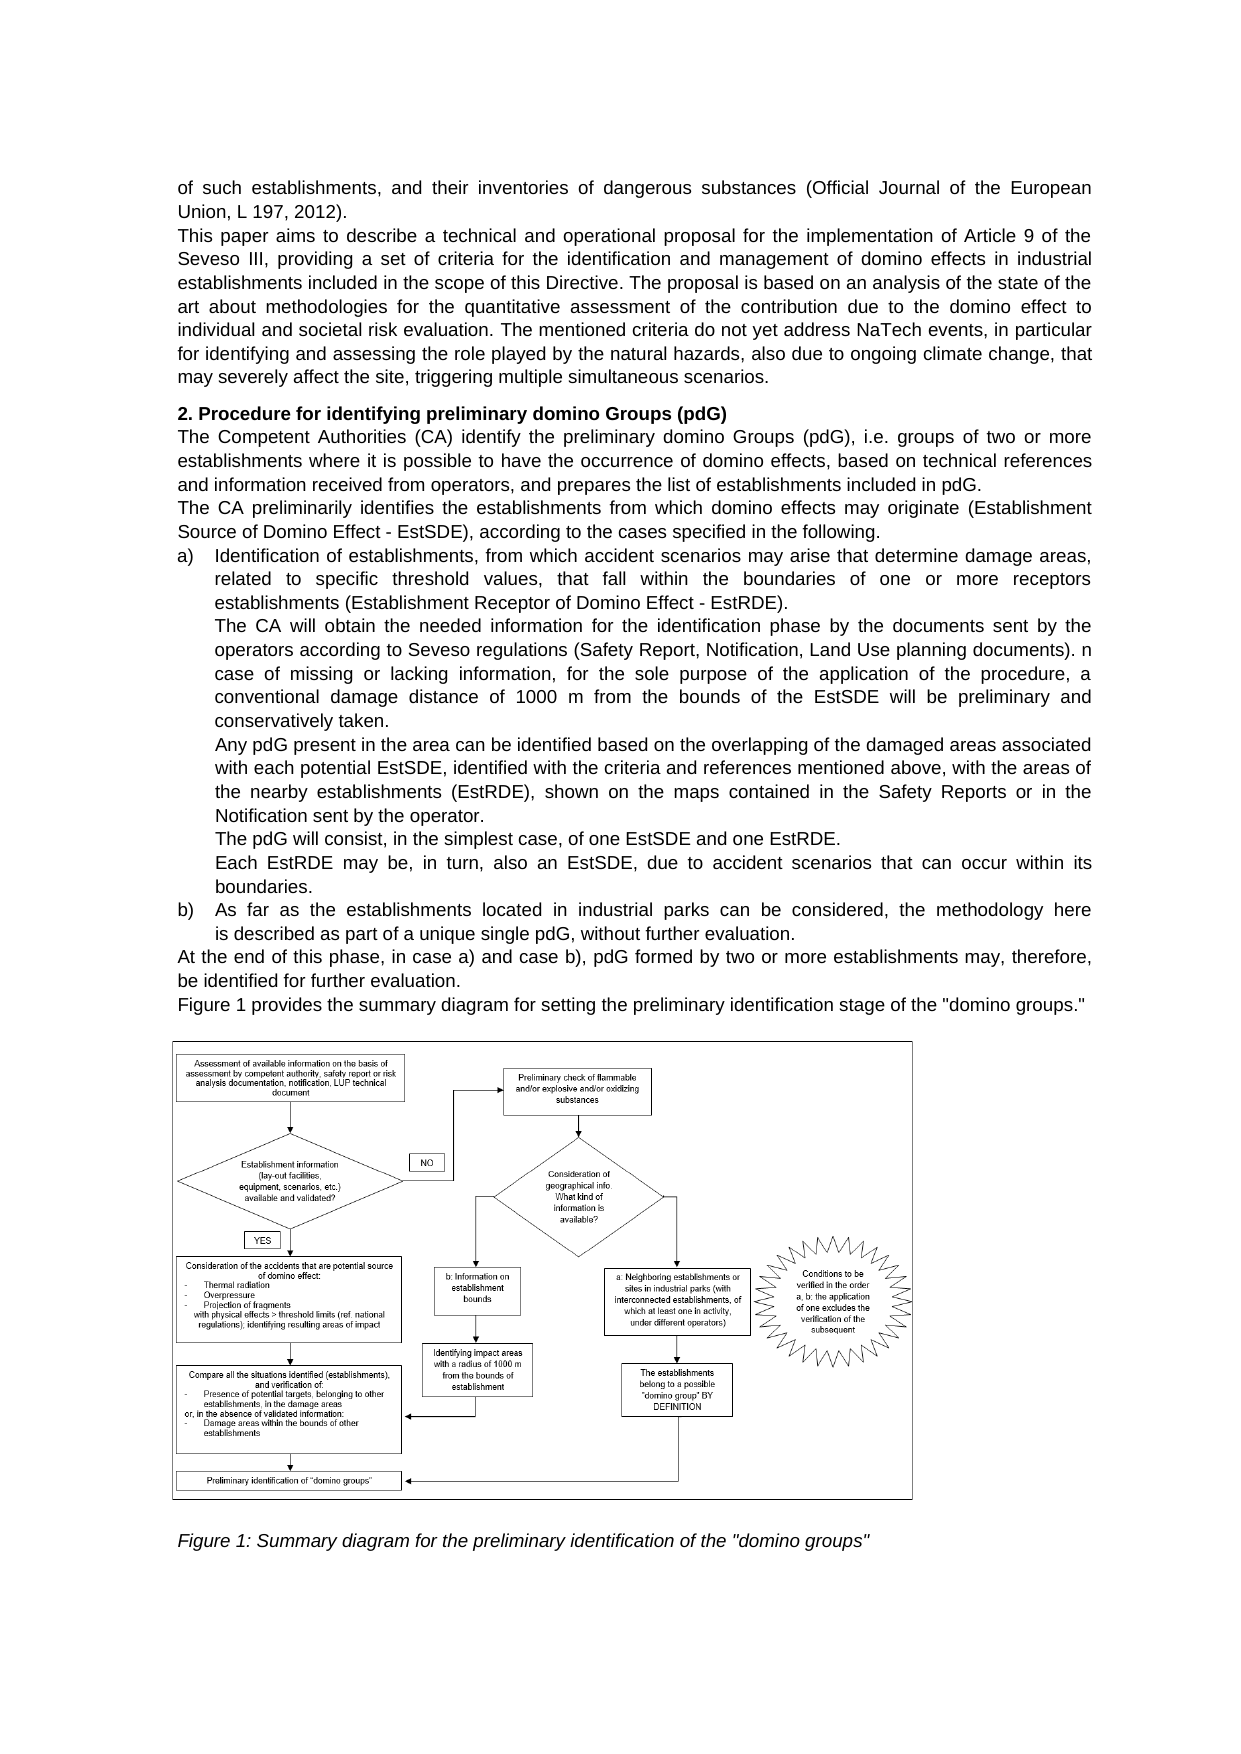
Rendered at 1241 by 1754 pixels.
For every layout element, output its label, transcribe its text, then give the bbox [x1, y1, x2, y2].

text Figure 1 provides the summary diagram for setting the preliminary identification stage of the "domino groups." [177, 994, 1092, 1015]
list Identification of establishments, from which accident scenarios may arise that determine damage areas, related to specific threshold values, that fall within the boundaries of one or more receptors establishments (Establishment Receptor of Domino Effect - EstRDE). [177, 544, 1092, 613]
text Figure 1: Summary diagram for the preliminary identification of the "domino groups" [177, 1529, 1092, 1551]
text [177, 177, 1092, 222]
text The CA will obtain the needed information for the identification phase by the documents sent by the operators according to Seveso regulations (Safety Report, Notification, Land Use planning documents). n case of missing or lacking information, for the sole purpose of the application of the procedure, a conventional damage distance of 1000 m from the bounds of the EstSDE will be preliminary and conservatively taken. [214, 615, 1092, 731]
list As far as the establishments located in industrial parks can be considered, the methodology here is described as part of a unique single pdG, without further evaluation. [177, 899, 1092, 944]
text Any pdG present in the area can be identified based on the overlapping of the damaged areas associated with each potential EstSDE, identified with the criteria and references mentioned above, with the areas of the nearby establishments (EstRDE), shown on the maps contained in the Safety Reports or in the Notification sent by the operator. [215, 733, 1092, 826]
text At the end of this phase, in case a) and case b), pdG formed by two or more establishments may, therefore, be identified for further evaluation. [177, 946, 1092, 992]
text The CA preliminarily identifies the establishments from which domino effects may originate (Establishment Source of Domino Effect - EstSDE), according to the cases specified in the following. [177, 497, 1092, 542]
picture [171, 1041, 915, 1503]
text The Competent Authorities (CA) identify the preliminary domino Groups (pdG), i.e. groups of two or more establishments where it is possible to have the occurrence of domino effects, based on technical references and information received from operators, and prepares the list of establishments included in pdG. [177, 426, 1092, 495]
text 2. Procedure for identifying preliminary domino Groups (pdG) [177, 402, 1092, 424]
text The pdG will consist, in the simplest case, of one EstSDE and one EstRDE. [215, 828, 1092, 850]
text This paper aims to describe a technical and operational proposal for the implementation of Article 9 of the Seveso III, providing a set of criteria for the identification and management of domino effects in industrial establishments included in the scope of this Directive. The proposal is based on an analysis of the state of the art about methodologies for the quantitative assessment of the contribution due to the domino effect to individual and societal risk evaluation. The mentioned criteria do not yet address NaTech events, in particular for identifying and assessing the role played by the natural hazards, also due to ongoing climate change, that may severely affect the site, triggering multiple simultaneous scenarios. [177, 224, 1092, 388]
text Each EstRDE may be, in turn, also an EstSDE, due to accident scenarios that can occur within its boundaries. [215, 852, 1092, 897]
